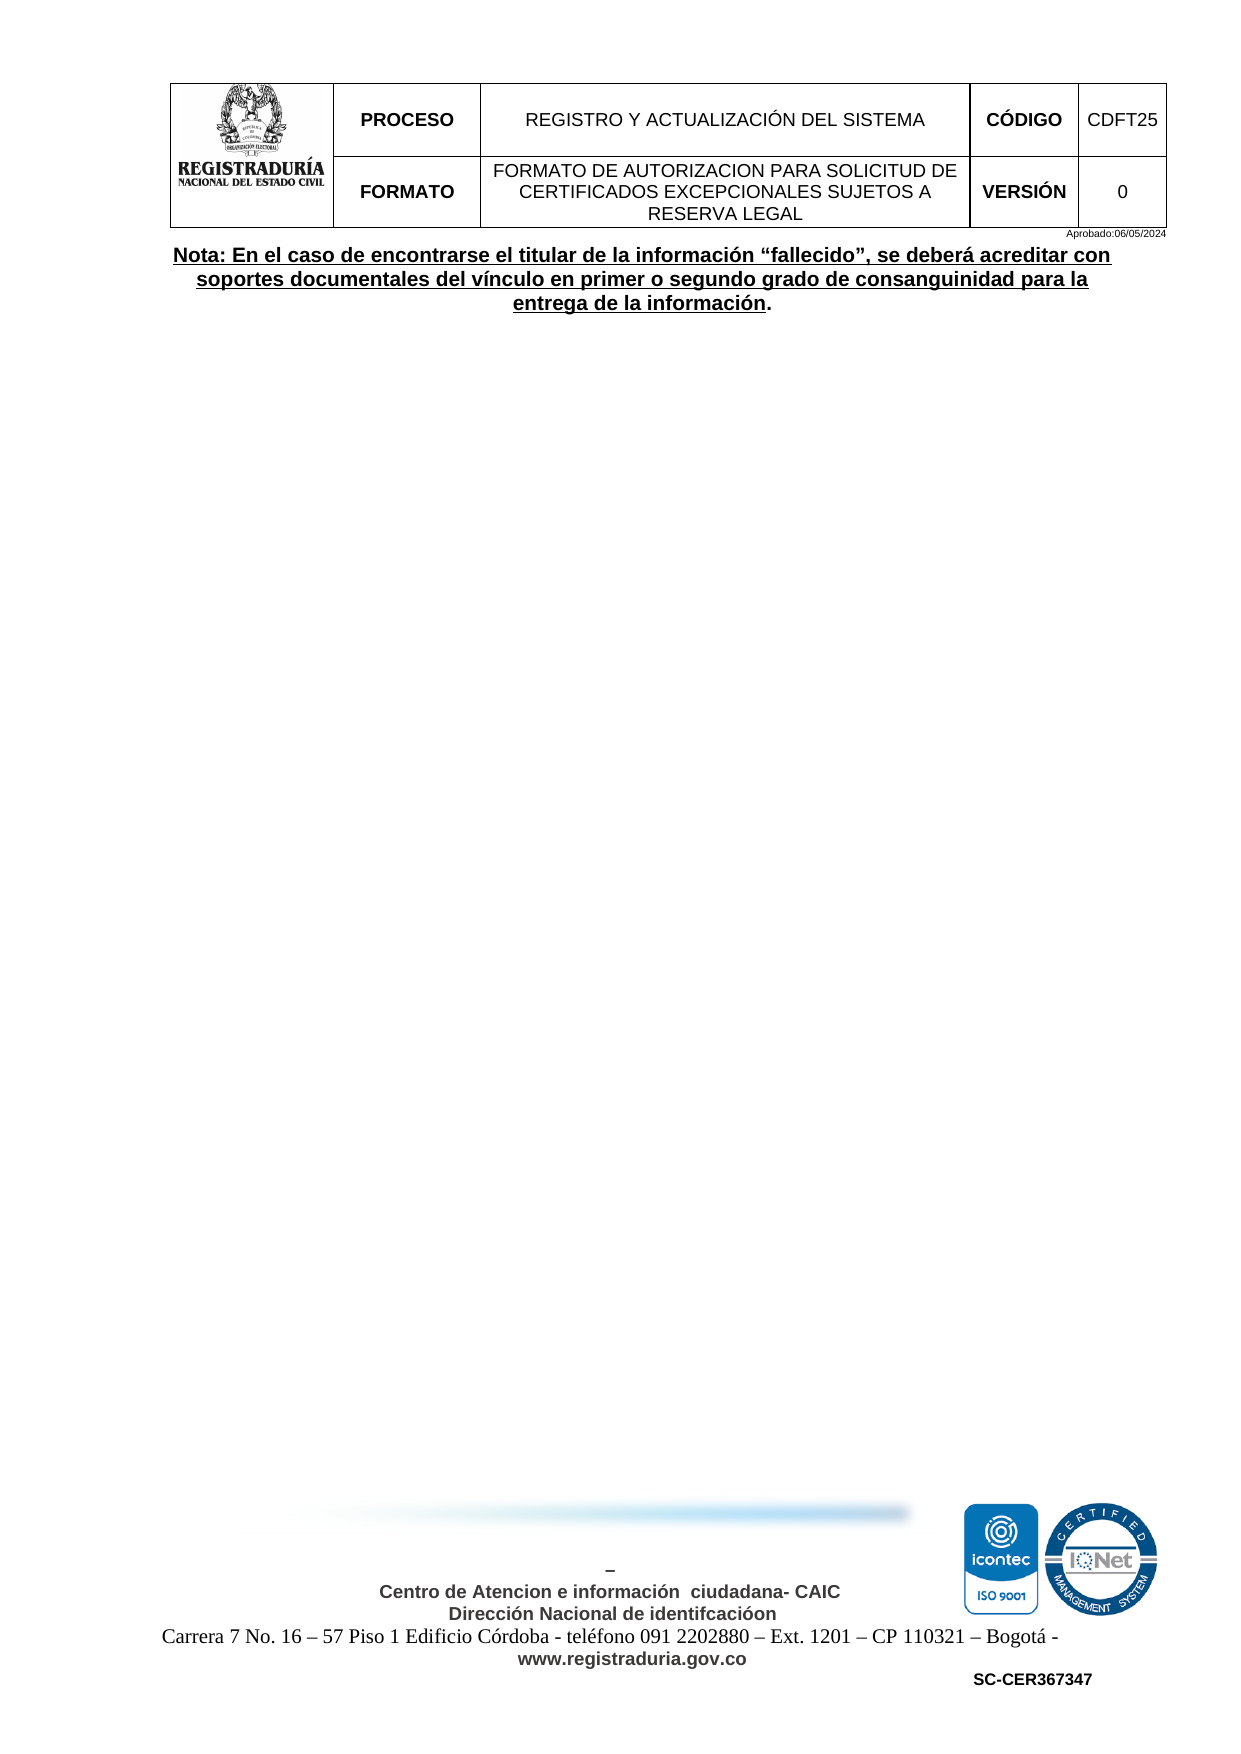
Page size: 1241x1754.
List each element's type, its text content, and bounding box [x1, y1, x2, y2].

picture [233, 1485, 940, 1535]
picture [178, 84, 325, 186]
picture [960, 1496, 1159, 1622]
text Nota: En el caso de encontrarse el titular de la información “fallecido”, se deberá acreditar con soportes documentales del vínculo en primer o segundo grado de consanguinidad para la entrega de la información. [162, 243, 1122, 315]
